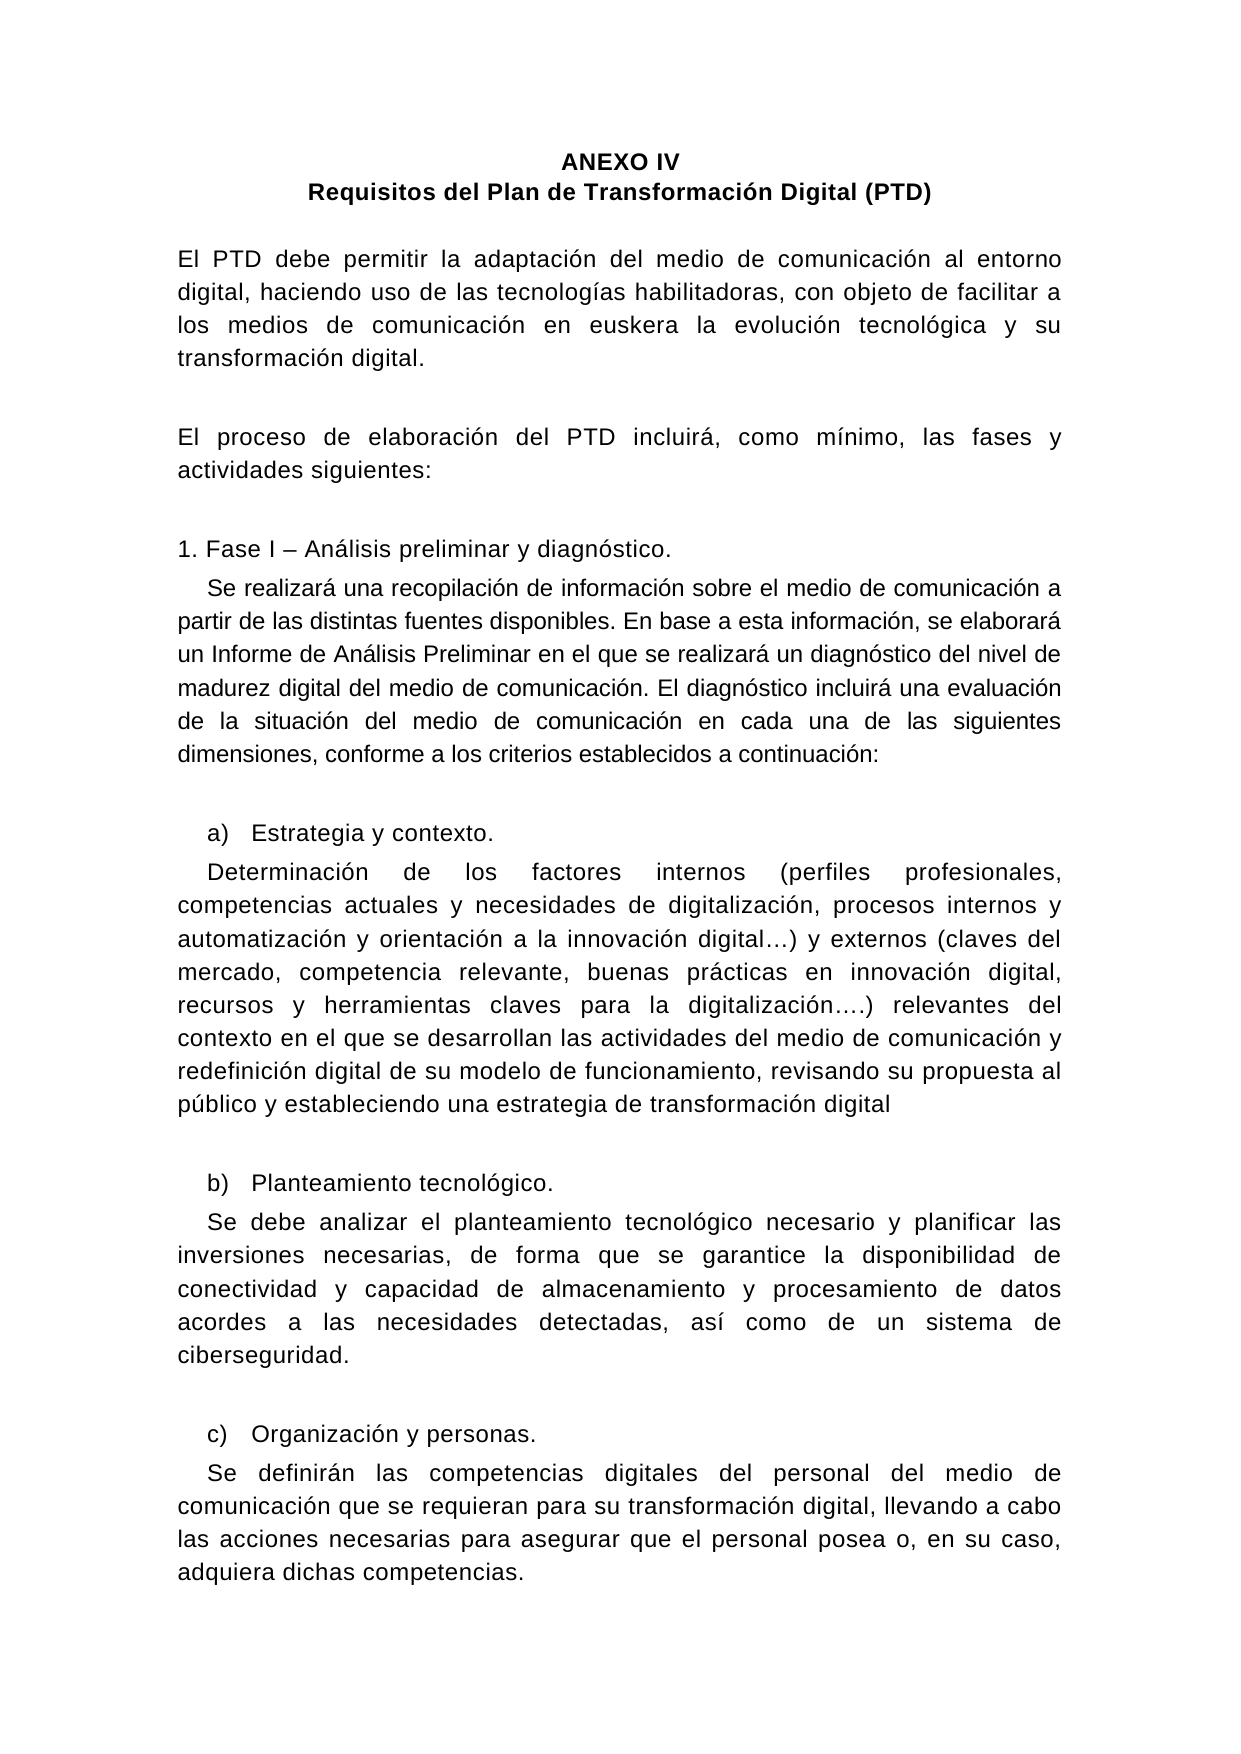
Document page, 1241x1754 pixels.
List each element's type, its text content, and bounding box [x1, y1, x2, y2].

text Se realizará una recopilación de información sobre el medio de comunicación a partir de las distintas fuentes disponibles. En base a esta información, se elaborará un Informe de Análisis Preliminar en el que se realizará un diagnóstico del nivel de madurez digital del medio de comunicación. El diagnóstico incluirá una evaluación de la situación del medio de comunicación en cada una de las siguientes dimensiones, conforme a los criterios establecidos a continuación: [177, 574, 1063, 767]
text c) Organización y personas. [177, 1419, 1063, 1447]
text 1. Fase I – Análisis preliminar y diagnóstico. [177, 535, 1063, 562]
text ANEXO IV [177, 148, 1063, 175]
text Requisitos del Plan de Transformación Digital (PTD) [177, 178, 1063, 206]
text Se debe analizar el planteamiento tecnológico necesario y planificar las inversiones necesarias, de forma que se garantice la disponibilidad de conectividad y capacidad de almacenamiento y procesamiento de datos acordes a las necesidades detectadas, así como de un sistema de ciberseguridad. [177, 1208, 1063, 1368]
text Se definirán las competencias digitales del personal del medio de comunicación que se requieran para su transformación digital, llevando a cabo las acciones necesarias para asegurar que el personal posea o, en su caso, adquiera dichas competencias. [177, 1459, 1063, 1586]
text Determinación de los factores internos (perfiles profesionales, competencias actuales y necesidades de digitalización, procesos internos y automatización y orientación a la innovación digital…) y externos (claves del mercado, competencia relevante, buenas prácticas en innovación digital, recursos y herramientas claves para la digitalización….) relevantes del contexto en el que se desarrollan las actividades del medio de comunicación y redefinición digital de su modelo de funcionamiento, revisando su propuesta al público y estableciendo una estrategia de transformación digital [177, 858, 1063, 1118]
text b) Planteamiento tecnológico. [177, 1169, 1063, 1197]
text El PTD debe permitir la adaptación del medio de comunicación al entorno digital, haciendo uso de las tecnologías habilitadoras, con objeto de facilitar a los medios de comunicación en euskera la evolución tecnológica y su transformación digital. [177, 245, 1063, 372]
text a) Estrategia y contexto. [177, 819, 1063, 847]
text El proceso de elaboración del PTD incluirá, como mínimo, las fases y actividades siguientes: [177, 423, 1063, 484]
